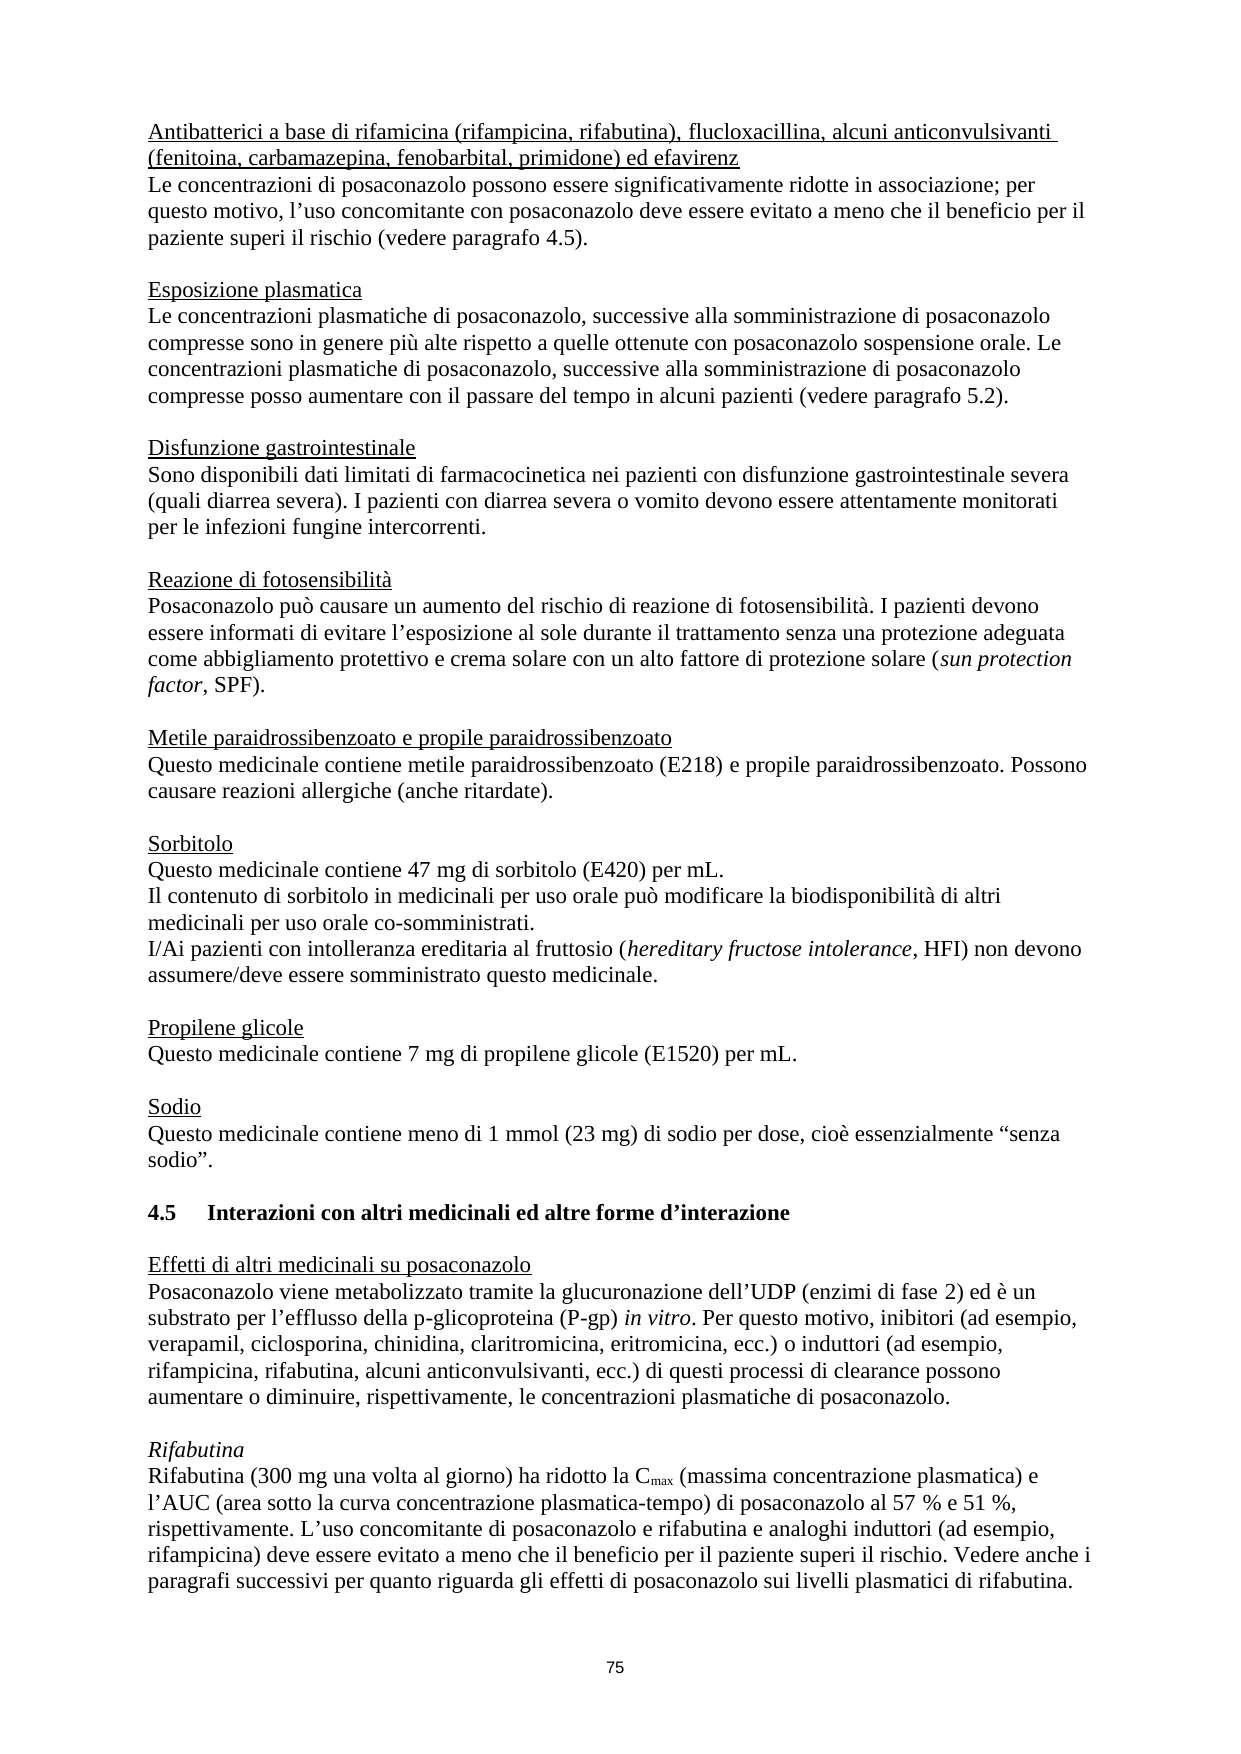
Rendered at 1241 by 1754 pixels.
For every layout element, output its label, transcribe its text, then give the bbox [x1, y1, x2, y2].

text Il contenuto di sorbitolo in medicinali per uso orale può modificare la biodisponibilità di altri medicinali per uso orale co-somministrati. [148, 882, 1092, 935]
text Sono disponibili dati limitati di farmacocinetica nei pazienti con disfunzione gastrointestinale severa (quali diarrea severa). I pazienti con diarrea severa o vomito devono essere attentamente monitorati per le infezioni fungine intercorrenti. [148, 461, 1092, 540]
text Sorbitolo [148, 830, 1092, 856]
text Sodio [148, 1093, 1092, 1119]
text Posaconazolo può causare un aumento del rischio di reazione di fotosensibilità. I pazienti devono essere informati di evitare l’esposizione al sole durante il trattamento senza una protezione adeguata come abbigliamento protettivo e crema solare con un alto fattore di protezione solare (sun protection factor, SPF). [148, 592, 1092, 698]
text Rifabutina [148, 1436, 1092, 1462]
text Le concentrazioni di posaconazolo possono essere significativamente ridotte in associazione; per questo motivo, l’uso concomitante con posaconazolo deve essere evitato a meno che il beneficio per il paziente superi il rischio (vedere paragrafo 4.5). [148, 171, 1092, 250]
text Propilene glicole [148, 1014, 1092, 1041]
text Questo medicinale contiene meno di 1 mmol (23 mg) di sodio per dose, cioè essenzialmente “senza sodio”. [148, 1119, 1092, 1172]
text Esposizione plasmatica [148, 276, 1092, 303]
text Le concentrazioni plasmatiche di posaconazolo, successive alla somministrazione di posaconazolo compresse sono in genere più alte rispetto a quelle ottenute con posaconazolo sospensione orale. Le concentrazioni plasmatiche di posaconazolo, successive alla somministrazione di posaconazolo compresse posso aumentare con il passare del tempo in alcuni pazienti (vedere paragrafo 5.2). [148, 303, 1092, 408]
text Rifabutina (300 mg una volta al giorno) ha ridotto la Cmax (massima concentrazione plasmatica) e l’AUC (area sotto la curva concentrazione plasmatica-tempo) di posaconazolo al 57 % e 51 %, rispettivamente. L’uso concomitante di posaconazolo e rifabutina e analoghi induttori (ad esempio, rifampicina) deve essere evitato a meno che il beneficio per il paziente superi il rischio. Vedere anche i paragrafi successivi per quanto riguarda gli effetti di posaconazolo sui livelli plasmatici di rifabutina. [148, 1462, 1092, 1594]
text Questo medicinale contiene metile paraidrossibenzoato (E218) e propile paraidrossibenzoato. Possono causare reazioni allergiche (anche ritardate). [148, 751, 1092, 803]
text Disfunzione gastrointestinale [148, 434, 1092, 461]
text Posaconazolo viene metabolizzato tramite la glucuronazione dell’UDP (enzimi di fase 2) ed è un substrato per l’efflusso della p-glicoproteina (P-gp) in vitro. Per questo motivo, inibitori (ad esempio, verapamil, ciclosporina, chinidina, claritromicina, eritromicina, ecc.) o induttori (ad esempio, rifampicina, rifabutina, alcuni anticonvulsivanti, ecc.) di questi processi di clearance possono aumentare o diminuire, rispettivamente, le concentrazioni plasmatiche di posaconazolo. [148, 1278, 1092, 1409]
text Questo medicinale contiene 7 mg di propilene glicole (E1520) per mL. [148, 1041, 1092, 1067]
text Metile paraidrossibenzoato e propile paraidrossibenzoato [148, 724, 1092, 751]
text Questo medicinale contiene 47 mg di sorbitolo (E420) per mL. [148, 856, 1092, 882]
text Antibatterici a base di rifamicina (rifampicina, rifabutina), flucloxacillina, alcuni anticonvulsivanti (fenitoina, carbamazepina, fenobarbital, primidone) ed efavirenz [148, 118, 1092, 171]
text Reazione di fotosensibilità [148, 566, 1092, 592]
text I/Ai pazienti con intolleranza ereditaria al fruttosio (hereditary fructose intolerance, HFI) non devono assumere/deve essere somministrato questo medicinale. [148, 935, 1092, 988]
text Effetti di altri medicinali su posaconazolo [148, 1251, 1092, 1278]
text 4.5 Interazioni con altri medicinali ed altre forme d’interazione [148, 1199, 1092, 1225]
